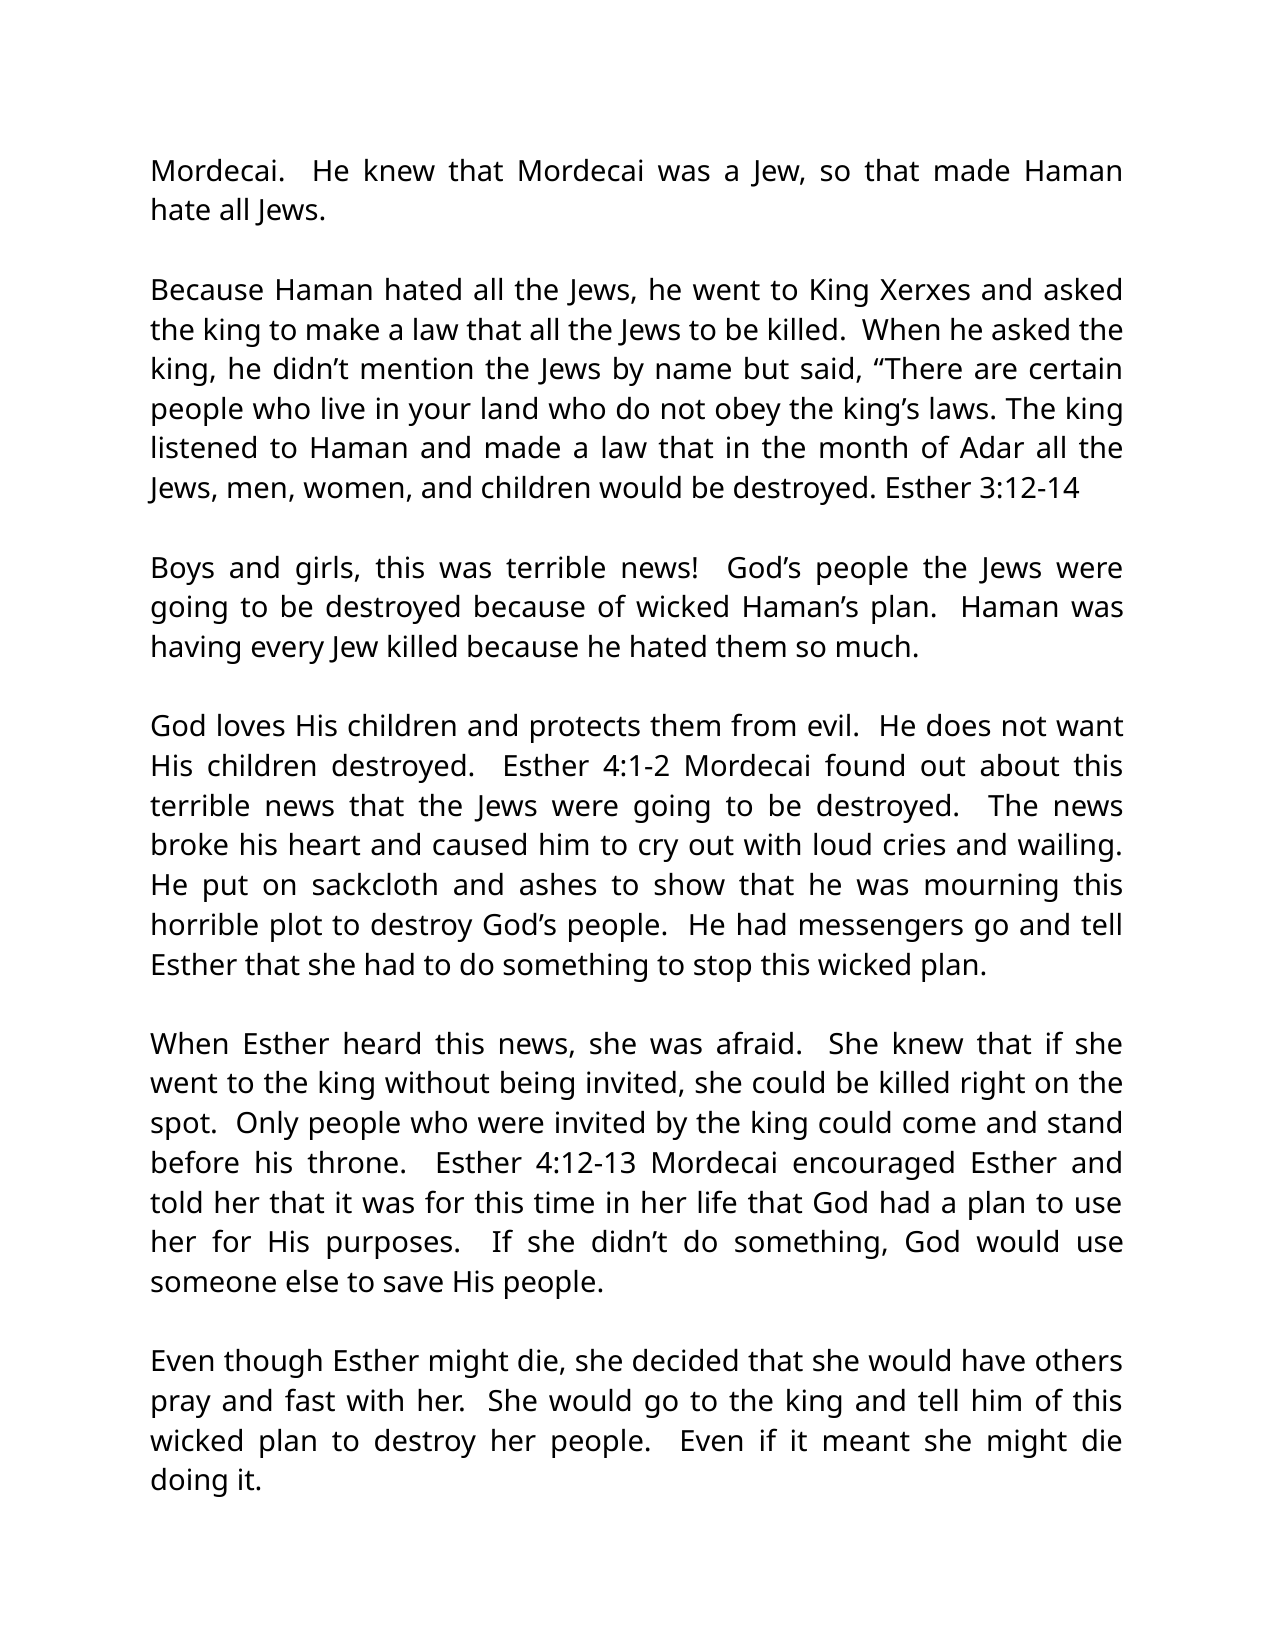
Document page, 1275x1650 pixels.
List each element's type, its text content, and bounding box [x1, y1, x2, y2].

text When Esther heard this news, she was afraid. She knew that if she went to the king without being invited, she could be killed right on the spot. Only people who were invited by the king could come and stand before his throne. Esther 4:12-13 Mordecai encouraged Esther and told her that it was for this time in her life that God had a plan to use her for His purposes. If she didn’t do something, God would use someone else to save His people. [150, 1023, 1125, 1301]
text Even though Esther might die, she decided that she would have others pray and fast with her. She would go to the king and tell him of this wicked plan to destroy her people. Even if it meant she might die doing it. [150, 1341, 1125, 1499]
text Because Haman hated all the Jews, he went to King Xerxes and asked the king to make a law that all the Jews to be killed. When he asked the king, he didn’t mention the Jews by name but said, “There are certain people who live in your land who do not obey the king’s laws. The king listened to Haman and made a law that in the month of Adar all the Jews, men, women, and children would be destroyed. Esther 3:12-14 [150, 269, 1125, 507]
text Boys and girls, this was terrible news! God’s people the Jews were going to be destroyed because of wicked Haman’s plan. Haman was having every Jew killed because he hated them so much. [150, 547, 1125, 666]
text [150, 150, 1125, 229]
text God loves His children and protects them from evil. He does not want His children destroyed. Esther 4:1-2 Mordecai found out about this terrible news that the Jews were going to be destroyed. The news broke his heart and caused him to cry out with loud cries and wailing. He put on sackcloth and ashes to show that he was mourning this horrible plot to destroy God’s people. He had messengers go and tell Esther that she had to do something to stop this wicked plan. [150, 706, 1125, 983]
